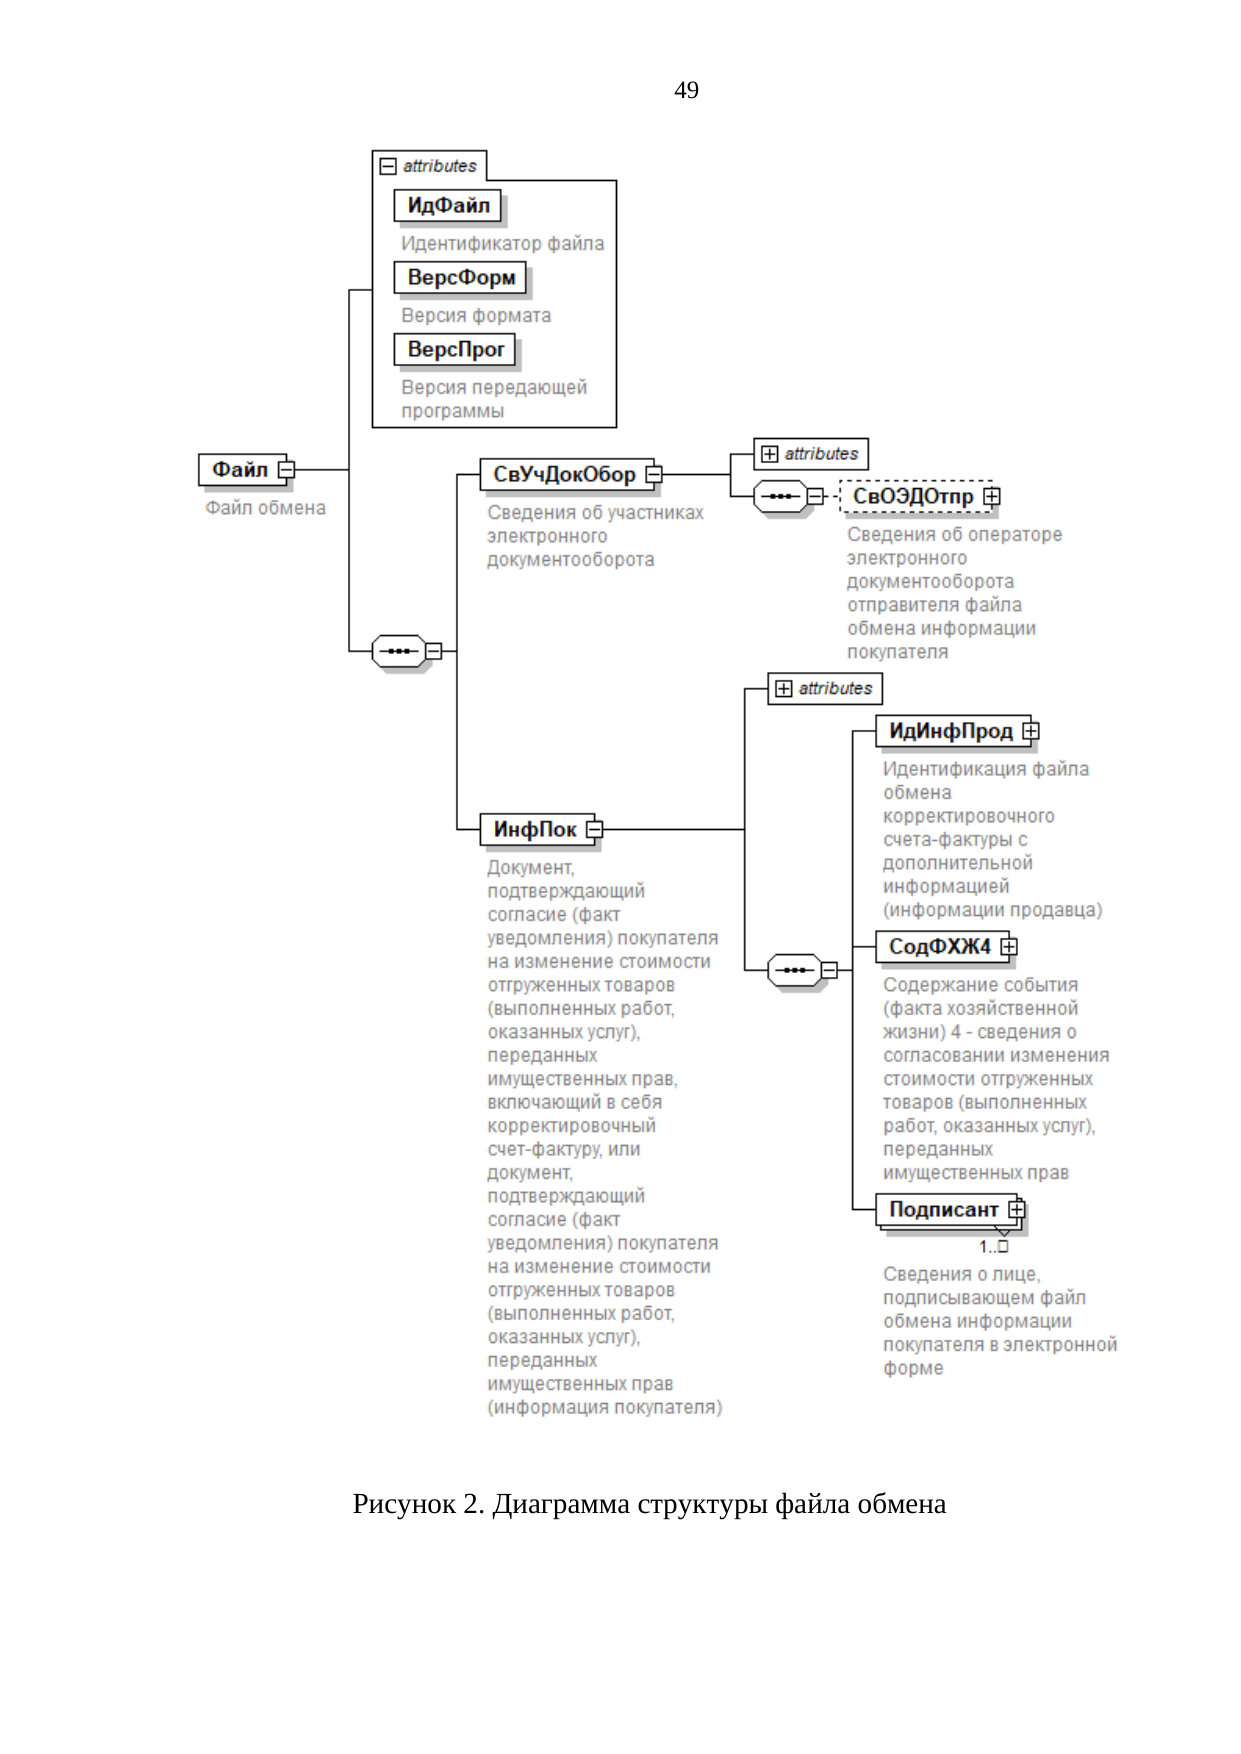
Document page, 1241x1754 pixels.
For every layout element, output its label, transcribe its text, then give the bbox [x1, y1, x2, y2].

picture [189, 145, 1129, 1428]
text Рисунок 2. Диаграмма структуры файла обмена [189, 1486, 1110, 1520]
